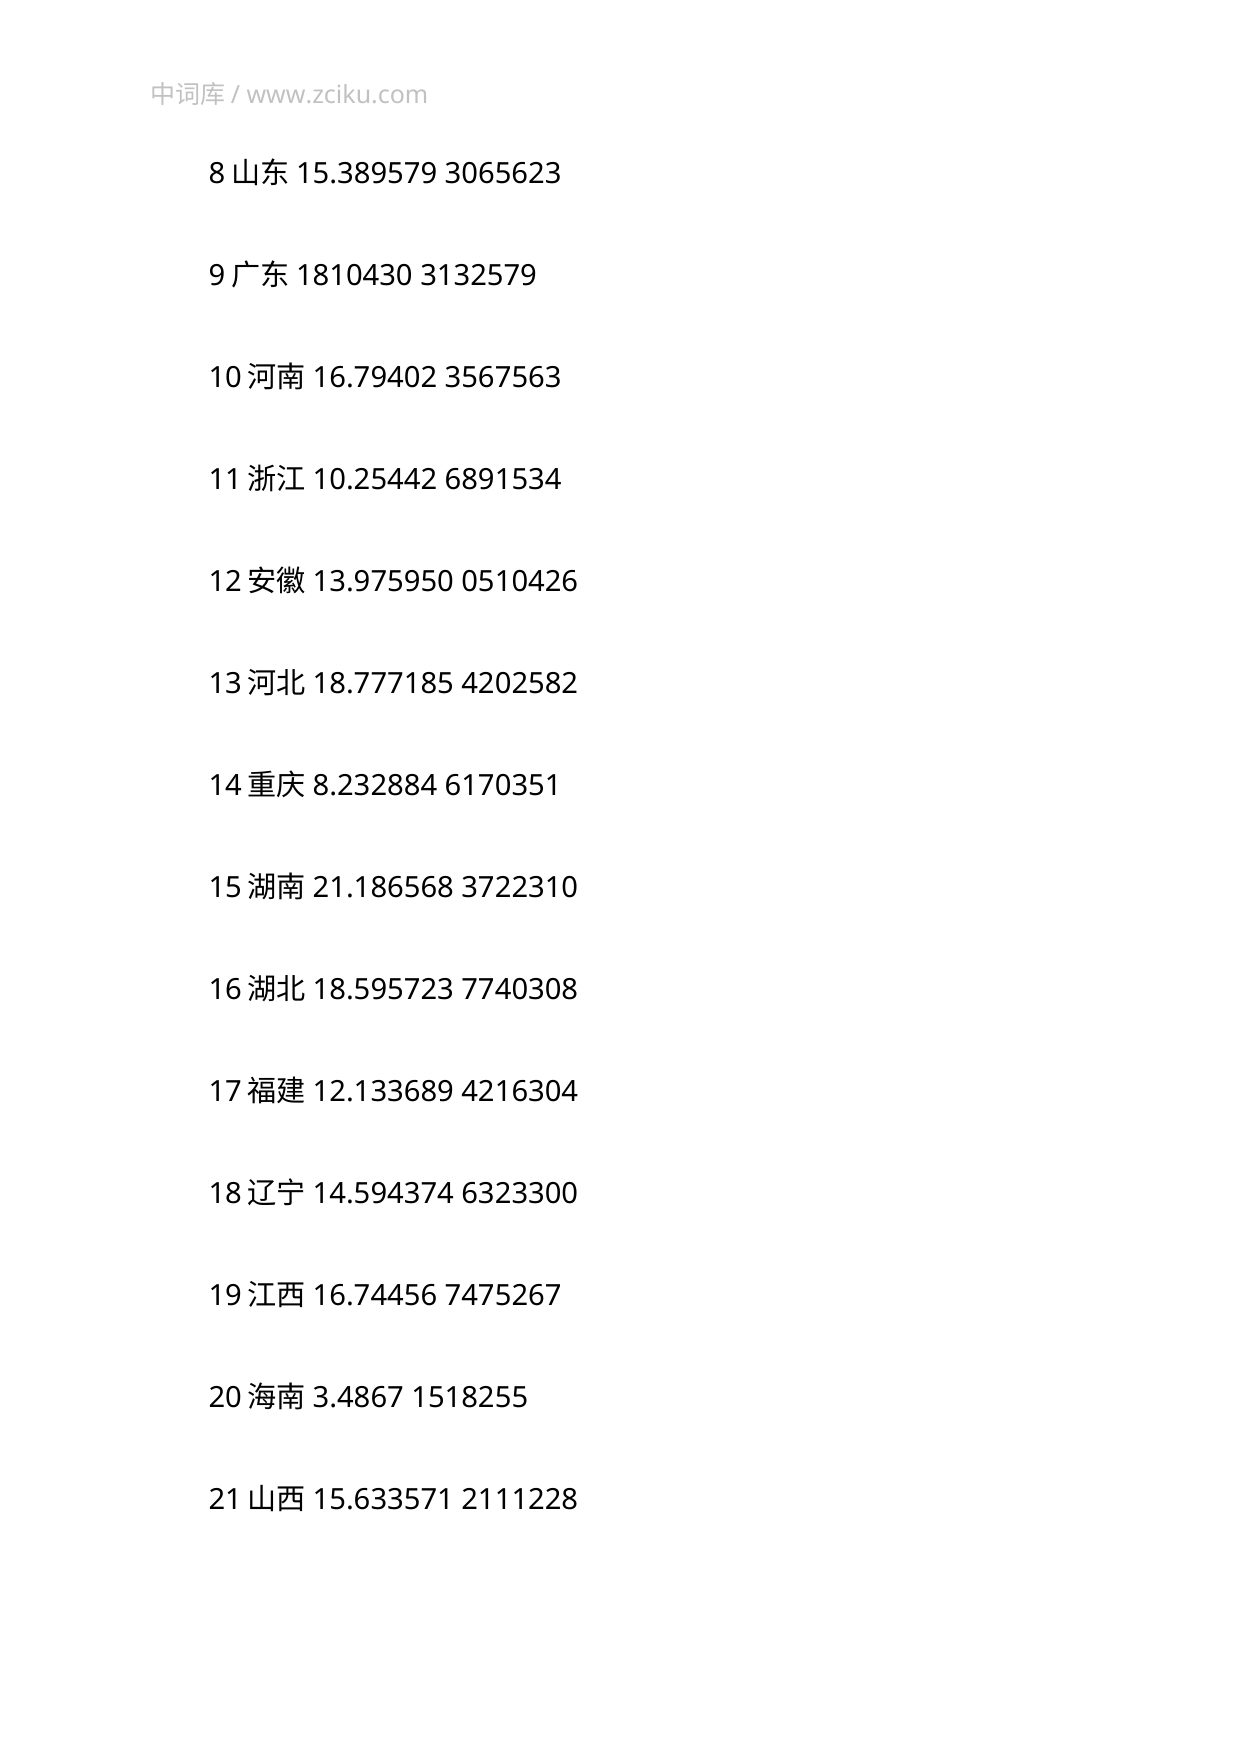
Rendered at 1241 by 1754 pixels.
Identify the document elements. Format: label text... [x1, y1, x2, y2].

text 13河北 18.777185 4202582 [150, 660, 1090, 702]
text 9广东 1810430 3132579 [150, 252, 1090, 294]
text 12安徽 13.975950 0510426 [150, 558, 1090, 600]
text 11浙江 10.25442 6891534 [150, 456, 1090, 498]
text 15湖南 21.186568 3722310 [150, 864, 1090, 906]
text 18辽宁 14.594374 6323300 [150, 1170, 1090, 1212]
text 21山西 15.633571 2111228 [150, 1476, 1090, 1518]
text 19江西 16.74456 7475267 [150, 1272, 1090, 1314]
text 8山东 15.389579 3065623 [150, 150, 1090, 192]
text 16湖北 18.595723 7740308 [150, 966, 1090, 1008]
text 20海南 3.4867 1518255 [150, 1374, 1090, 1416]
text 14重庆 8.232884 6170351 [150, 762, 1090, 804]
text 17福建 12.133689 4216304 [150, 1068, 1090, 1110]
text 10河南 16.79402 3567563 [150, 354, 1090, 396]
